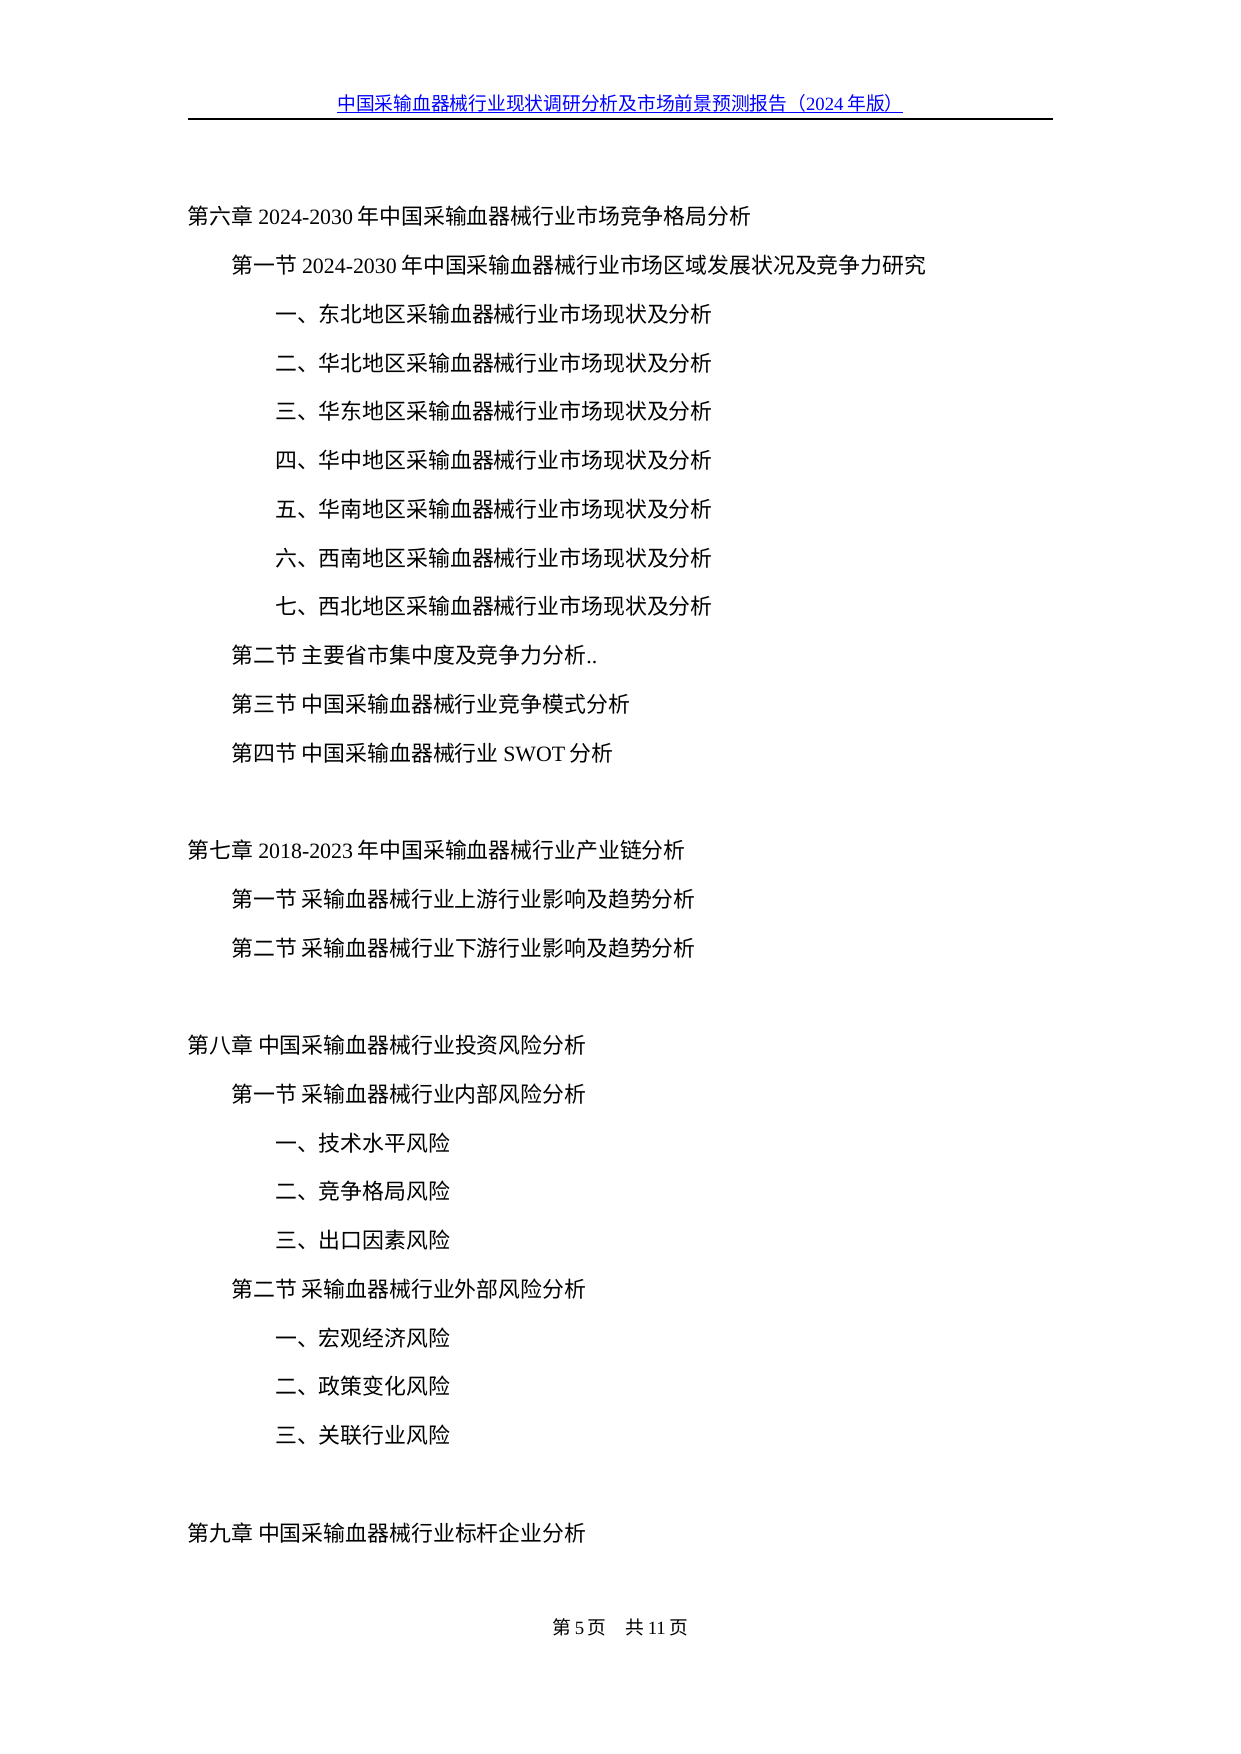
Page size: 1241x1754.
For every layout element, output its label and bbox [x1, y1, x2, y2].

text [187, 150, 1053, 1548]
